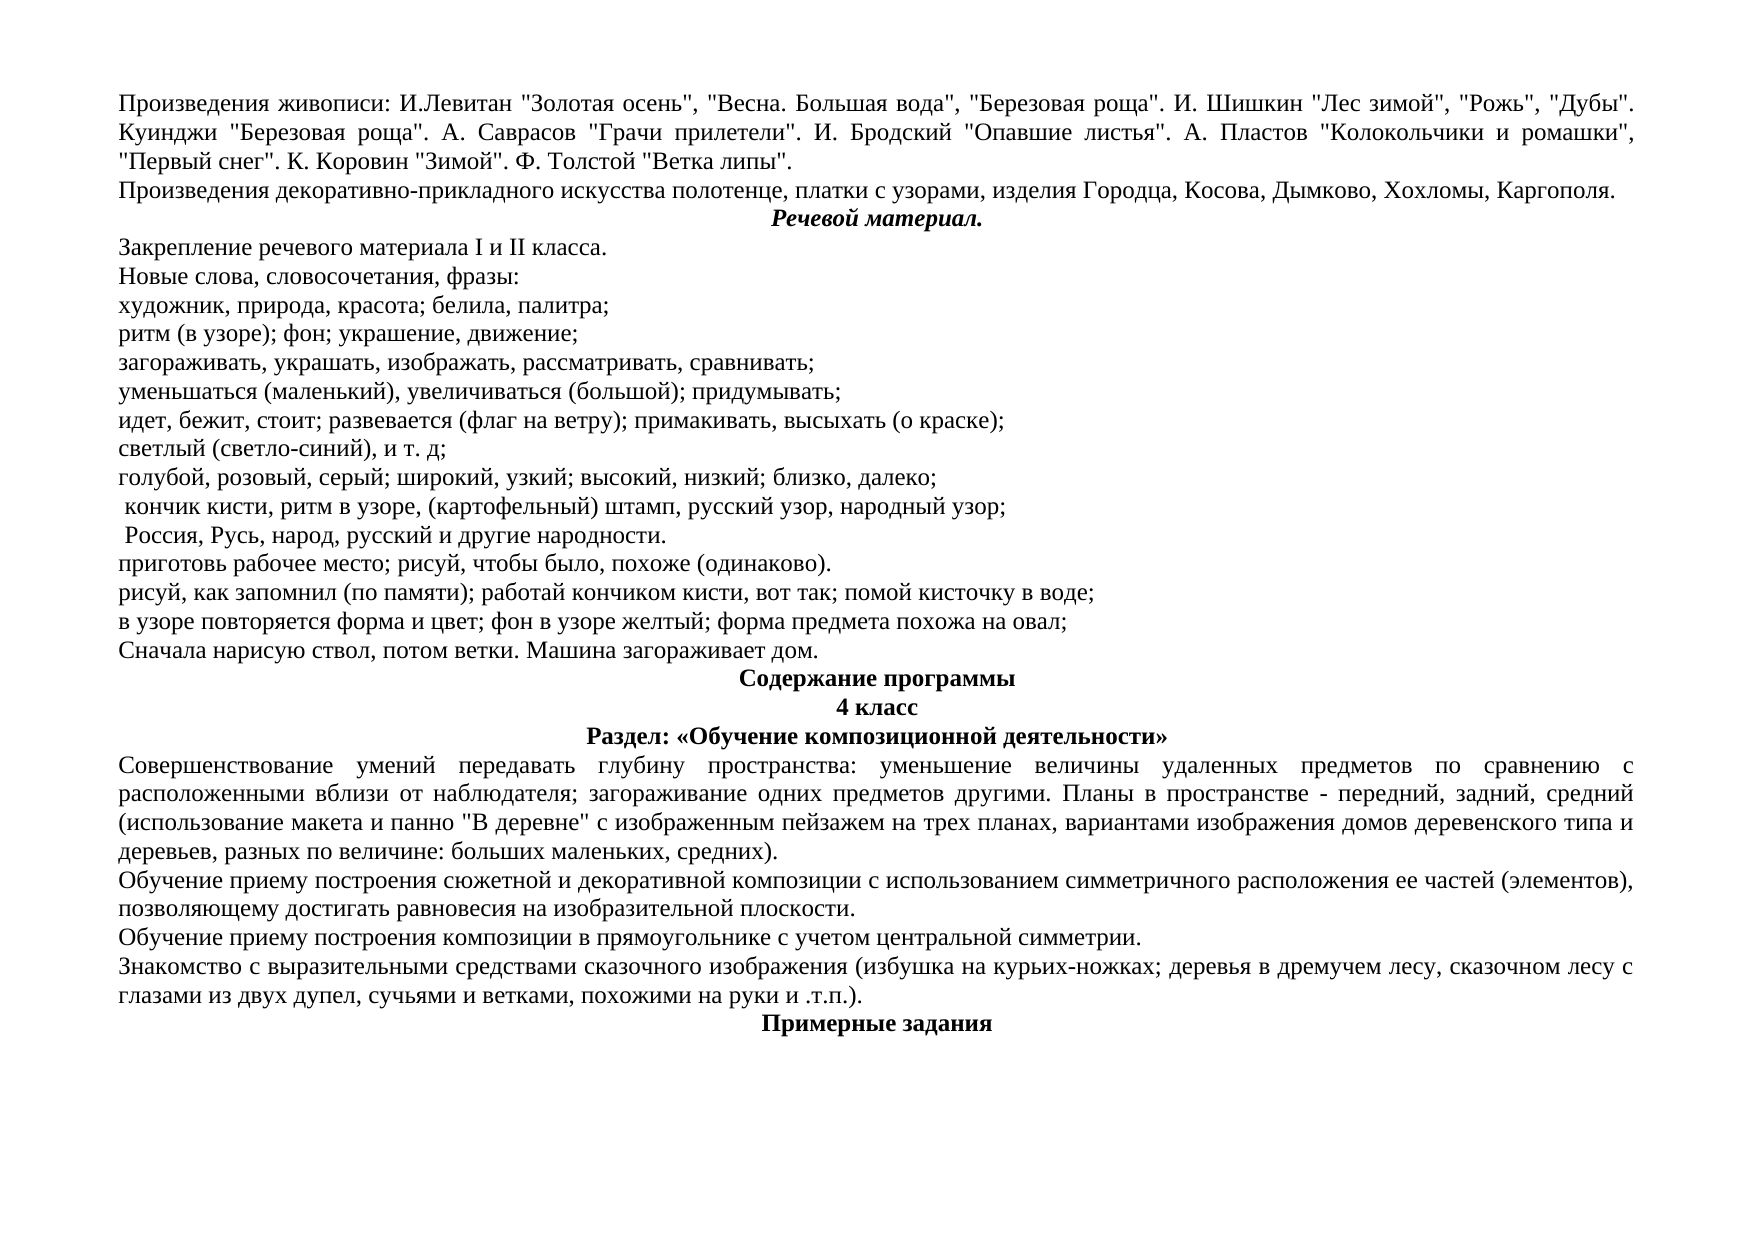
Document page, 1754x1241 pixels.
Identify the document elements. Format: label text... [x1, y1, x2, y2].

text Закрепление речевого материала I и II класса. [118, 319, 1636, 348]
list Как художник придумывает узоры для украшения предметов, ткани и др. [118, 88, 1636, 118]
text Раздел: «Обучение композиционной деятельности» [118, 808, 1636, 837]
text Примерный материал к урокам: [118, 147, 1636, 176]
text художник, природа, красота; белила, палитра; [118, 377, 1636, 406]
text загораживать, украшать, изображать, рассматривать, сравнивать; [118, 434, 1636, 463]
text Обучение приему построения сюжетной и декоративной композиции с использованием симметричного расположения ее частей (элементов), позволяющему достигать равновесия на изобразительной плоскости. [118, 952, 1636, 1009]
text Россия, Русь, народ, русский и другие народности. [118, 607, 1636, 636]
text в узоре повторяется форма и цвет; фон в узоре желтый; форма предмета похожа на овал; [118, 693, 1636, 722]
text 4 класс [118, 779, 1636, 808]
text ритм (в узоре); фон; украшение, движение; [118, 406, 1636, 434]
text кончик кисти, ритм в узоре, (картофельный) штамп, русский узор, народный узор; [118, 578, 1636, 607]
text Сначала нарисую ствол, потом ветки. Машина загораживает дом. [118, 722, 1636, 751]
text приготовь рабочее место; рисуй, чтобы было, похоже (одинаково). [118, 636, 1636, 664]
text Совершенствование умений передавать глубину пространства: уменьшение величины удаленных предметов по сравнению с расположенными вблизи от наблюдателя; загораживание одних предметов другими. Планы в пространстве - передний, задний, средний (использование макета и панно "В деревне" с изображенным пейзажем на трех планах, вариантами изображения домов деревенского типа и деревьев, разных по величине: больших маленьких, средних). [118, 837, 1636, 952]
text голубой, розовый, серый; широкий, узкий; высокий, низкий; близко, далеко; [118, 549, 1636, 578]
text рисуй, как запомнил (по памяти); работай кончиком кисти, вот так; помой кисточку в воде; [118, 664, 1636, 693]
text идет, бежит, стоит; развевается (флаг на ветру); примакивать, высыхать (о краске); [118, 492, 1636, 521]
text светлый (светло-синий), и т. д; [118, 521, 1636, 549]
text Произведения декоративно-прикладного искусства полотенце, платки с узорами, изделия Городца, Косова, Дымково, Хохломы, Каргополя. [118, 262, 1636, 291]
text Новые слова, словосочетания, фразы: [118, 348, 1636, 377]
text Содержание программы [118, 751, 1636, 779]
text уменьшаться (маленький), увеличиваться (большой); придумывать; [118, 463, 1636, 492]
text Произведения живописи: И.Левитан "Золотая осень", "Весна. Большая вода", "Березовая роща". И. Шишкин "Лес зимой", "Рожь", "Дубы". Куинджи "Березовая роща". А. Саврасов "Грачи прилетели". И. Бродский "Опавшие листья". А. Пластов "Колокольчики и ромашки", "Первый снег". К. Коровин "Зимой". Ф. Толстой "Ветка липы". [118, 176, 1636, 262]
text Обучение приему построения композиции в прямоугольнике с учетом центральной симметрии. [118, 1009, 1636, 1038]
text Речевой материал. [118, 291, 1636, 319]
